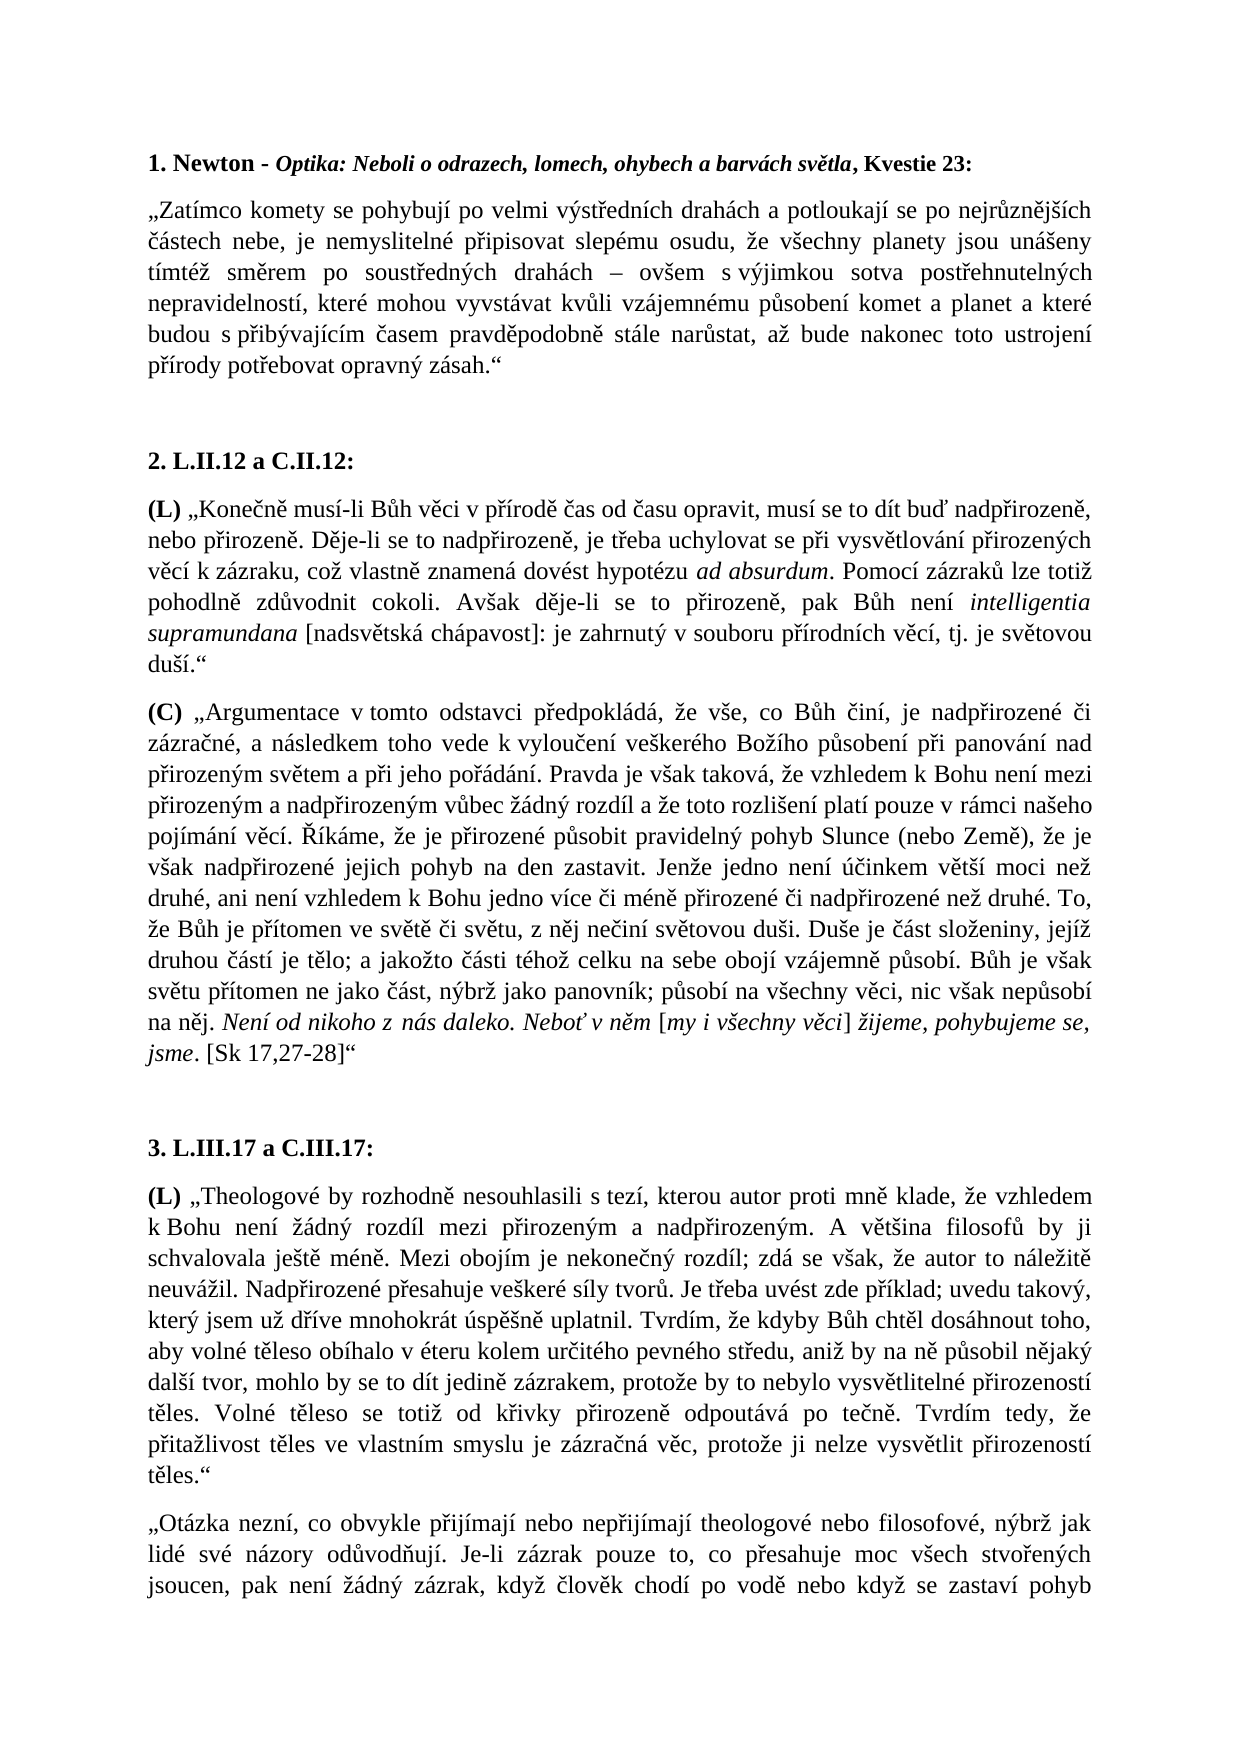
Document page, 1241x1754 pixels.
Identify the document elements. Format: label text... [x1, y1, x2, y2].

text 2. L.II.12 a C.II.12: [148, 446, 1093, 475]
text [148, 1508, 1093, 1599]
text „Zatímco komety se pohybují po velmi výstředních drahách a potloukají se po nejrůznějších částech nebe, je nemyslitelné připisovat slepému osudu, že všechny planety jsou unášeny tímtéž směrem po soustředných drahách – ovšem s výjimkou sotva postřehnutelných nepravidelností, které mohou vyvstávat kvůli vzájemnému působení komet a planet a které budou s přibývajícím časem pravděpodobně stále narůstat, až bude nakonec toto ustrojení přírody potřebovat opravný zásah.“ [148, 195, 1093, 379]
text (C) „Argumentace v tomto odstavci předpokládá, že vše, co Bůh činí, je nadpřirozené či zázračné, a následkem toho vede k vyloučení veškerého Božího působení při panování nad přirozeným světem a při jeho pořádání. Pravda je však taková, že vzhledem k Bohu není mezi přirozeným a nadpřirozeným vůbec žádný rozdíl a že toto rozlišení platí pouze v rámci našeho pojímání věcí. Říkáme, že je přirozené působit pravidelný pohyb Slunce (nebo Země), že je však nadpřirozené jejich pohyb na den zastavit. Jenže jedno není účinkem větší moci než druhé, ani není vzhledem k Bohu jedno více či méně přirozené či nadpřirozené než druhé. To, že Bůh je přítomen ve světě či světu, z něj nečiní světovou duši. Duše je část složeniny, jejíž druhou částí je tělo; a jakožto části téhož celku na sebe obojí vzájemně působí. Bůh je však světu přítomen ne jako část, nýbrž jako panovník; působí na všechny věci, nic však nepůsobí na něj. Není od nikoho z nás daleko. Neboť v něm [my i všechny věci] žijeme, pohybujeme se, jsme. [Sk 17,27-28]“ [148, 697, 1093, 1067]
text (L) „Theologové by rozhodně nesouhlasili s tezí, kterou autor proti mně klade, že vzhledem k Bohu není žádný rozdíl mezi přirozeným a nadpřirozeným. A většina filosofů by ji schvalovala ještě méně. Mezi obojím je nekonečný rozdíl; zdá se však, že autor to náležitě neuvážil. Nadpřirozené přesahuje veškeré síly tvorů. Je třeba uvést zde příklad; uvedu takový, který jsem už dříve mnohokrát úspěšně uplatnil. Tvrdím, že kdyby Bůh chtěl dosáhnout toho, aby volné těleso obíhalo v éteru kolem určitého pevného středu, aniž by na ně působil nějaký další tvor, mohlo by se to dít jedině zázrakem, protože by to nebylo vysvětlitelné přirozeností těles. Volné těleso se totiž od křivky přirozeně odpoutává po tečně. Tvrdím tedy, že přitažlivost těles ve vlastním smyslu je zázračná věc, protože ji nelze vysvětlit přirozeností těles.“ [148, 1181, 1093, 1489]
text 1. Newton - Optika: Neboli o odrazech, lomech, ohybech a barvách světla, Kvestie 23: [148, 148, 1093, 176]
text (L) „Konečně musí-li Bůh věci v přírodě čas od času opravit, musí se to dít buď nadpřirozeně, nebo přirozeně. Děje-li se to nadpřirozeně, je třeba uchylovat se při vysvětlování přirozených věcí k zázraku, což vlastně znamená dovést hypotézu ad absurdum. Pomocí zázraků lze totiž pohodlně zdůvodnit cokoli. Avšak děje-li se to přirozeně, pak Bůh není intelligentia supramundana [nadsvětská chápavost]: je zahrnutý v souboru přírodních věcí, tj. je světovou duší.“ [148, 494, 1093, 678]
text 3. L.III.17 a C.III.17: [148, 1133, 1093, 1162]
